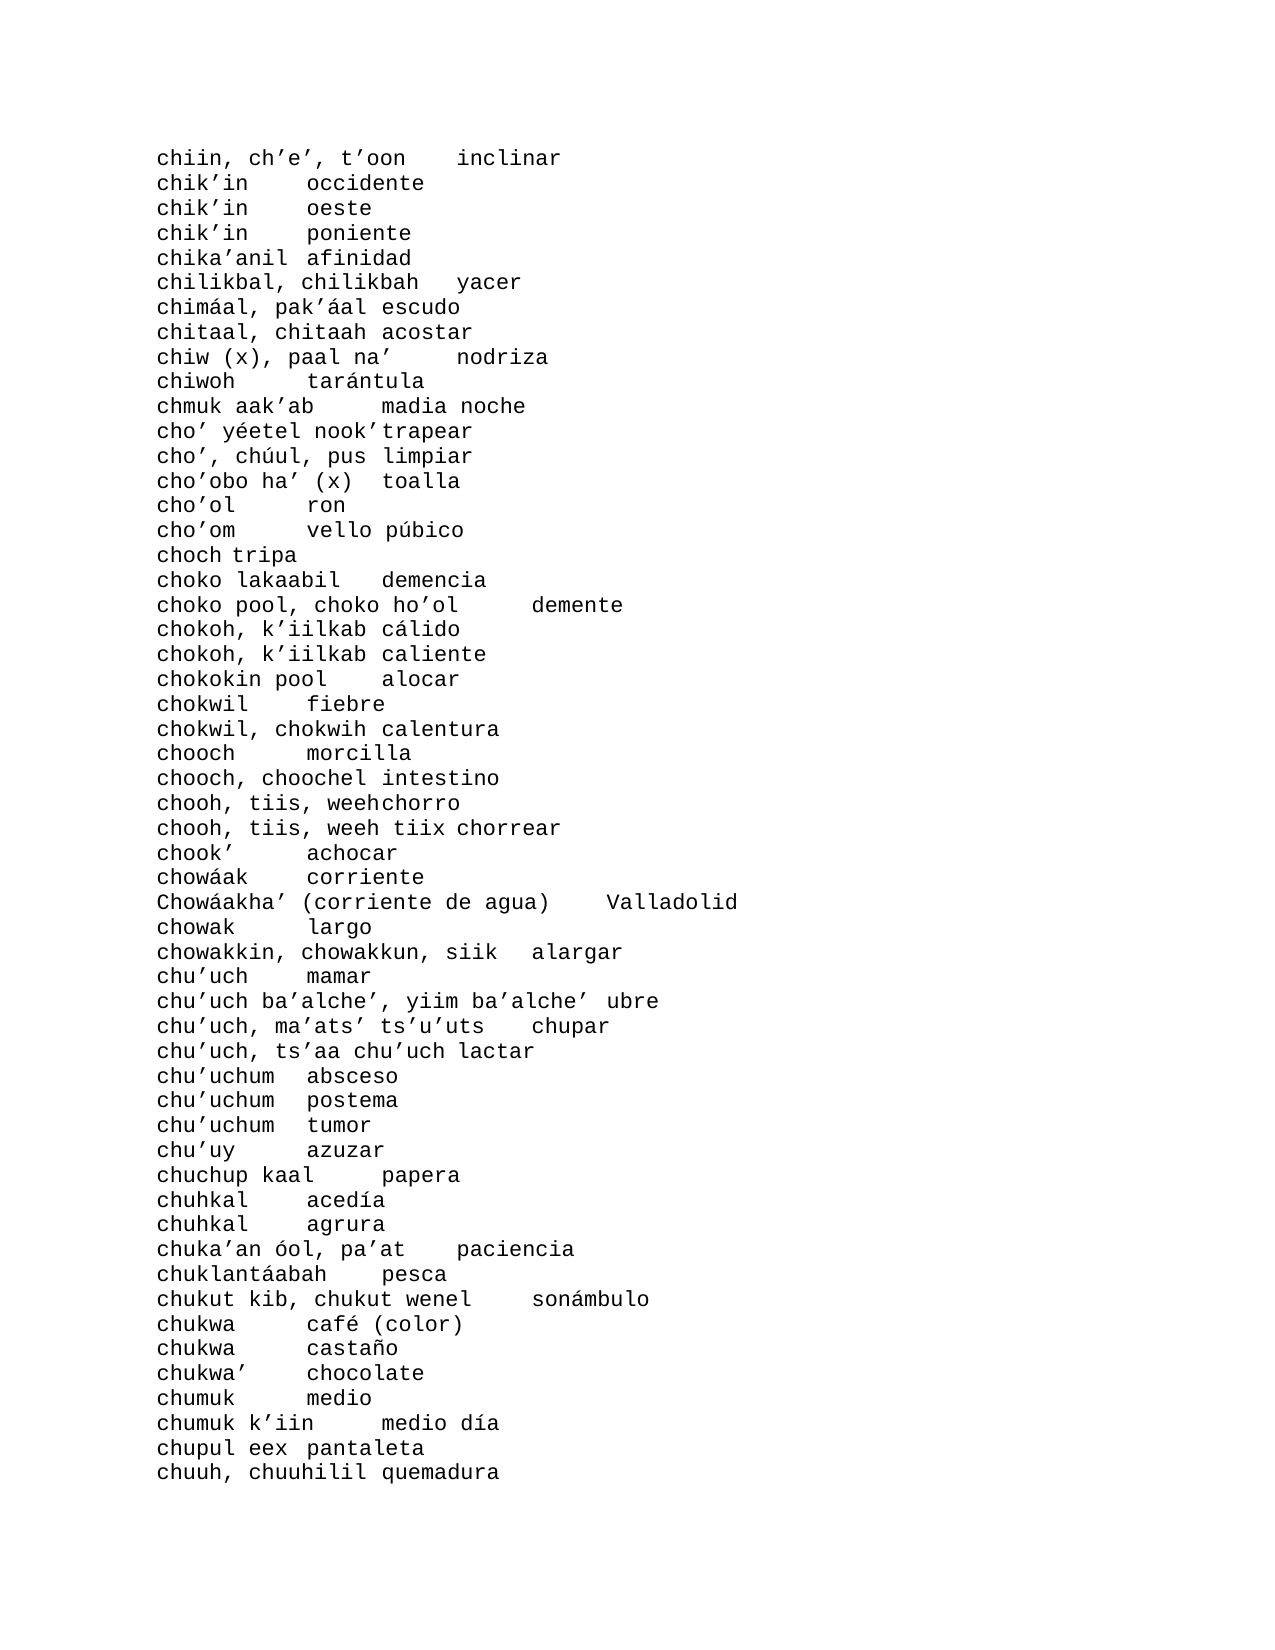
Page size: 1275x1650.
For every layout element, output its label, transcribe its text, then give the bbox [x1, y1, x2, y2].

text chu’uch, ma’ats’ ts’u’uts chupar [156, 1015, 1118, 1040]
text chiw (x), paal na’ nodriza [156, 346, 1118, 371]
text choko lakaabil demencia [156, 569, 1118, 594]
text chu’uchum absceso [156, 1065, 1118, 1090]
text chokwil, chokwih calentura [156, 718, 1118, 743]
text chumuk k’iin medio día [156, 1412, 1118, 1437]
text cho’om vello púbico [156, 519, 1118, 544]
text chu’uchum tumor [156, 1114, 1118, 1139]
text chook’ achocar [156, 842, 1118, 867]
text chu’uch ba’alche’, yiim ba’alche’ ubre [156, 991, 1118, 1015]
text chowáak corriente [156, 867, 1118, 891]
text chmuk aak’ab madia noche [156, 396, 1118, 420]
text cho’ yéetel nook’ trapear [156, 420, 1118, 445]
text chiin, ch’e’, t’oon inclinar [156, 148, 1118, 172]
text cho’, chúul, pus limpiar [156, 445, 1118, 470]
text chukwa castaño [156, 1338, 1118, 1362]
text cho’ol ron [156, 495, 1118, 519]
text chiwoh tarántula [156, 371, 1118, 396]
text chu’uch, ts’aa chu’uch lactar [156, 1040, 1118, 1065]
text Chowáakha’ (corriente de agua) Valladolid [156, 891, 1118, 916]
text chu’uchum postema [156, 1090, 1118, 1114]
text choch tripa [156, 544, 1118, 569]
text chuuh, chuuhilil quemadura [156, 1462, 1118, 1486]
text chowak largo [156, 916, 1118, 941]
text chukwa café (color) [156, 1313, 1118, 1338]
text chukut kib, chukut wenel sonámbulo [156, 1288, 1118, 1313]
text cho’obo ha’ (x) toalla [156, 470, 1118, 495]
text chik’in poniente [156, 222, 1118, 247]
text chumuk medio [156, 1387, 1118, 1412]
text chooch morcilla [156, 743, 1118, 767]
text chokwil fiebre [156, 693, 1118, 718]
text chooh, tiis, weeh chorro [156, 792, 1118, 817]
text chuklantáabah pesca [156, 1263, 1118, 1288]
text chuka’an óol, pa’at paciencia [156, 1238, 1118, 1263]
text chooch, choochel intestino [156, 767, 1118, 792]
text chowakkin, chowakkun, siik alargar [156, 941, 1118, 966]
text chupul eex pantaleta [156, 1437, 1118, 1462]
text chokokin pool alocar [156, 668, 1118, 693]
text chilikbal, chilikbah yacer [156, 272, 1118, 296]
text choko pool, choko ho’ol demente [156, 594, 1118, 619]
text chik’in occidente [156, 172, 1118, 197]
text chimáal, pak’áal escudo [156, 296, 1118, 321]
text chukwa’ chocolate [156, 1362, 1118, 1387]
text chik’in oeste [156, 197, 1118, 222]
text chooh, tiis, weeh tiix chorrear [156, 817, 1118, 842]
text chu’uch mamar [156, 966, 1118, 991]
text chuhkal agrura [156, 1214, 1118, 1238]
text chuchup kaal papera [156, 1164, 1118, 1189]
text chokoh, k’iilkab caliente [156, 643, 1118, 668]
text chuhkal acedía [156, 1189, 1118, 1214]
text chitaal, chitaah acostar [156, 321, 1118, 346]
text chokoh, k’iilkab cálido [156, 619, 1118, 643]
text chika’anil afinidad [156, 247, 1118, 272]
text chu’uy azuzar [156, 1139, 1118, 1164]
